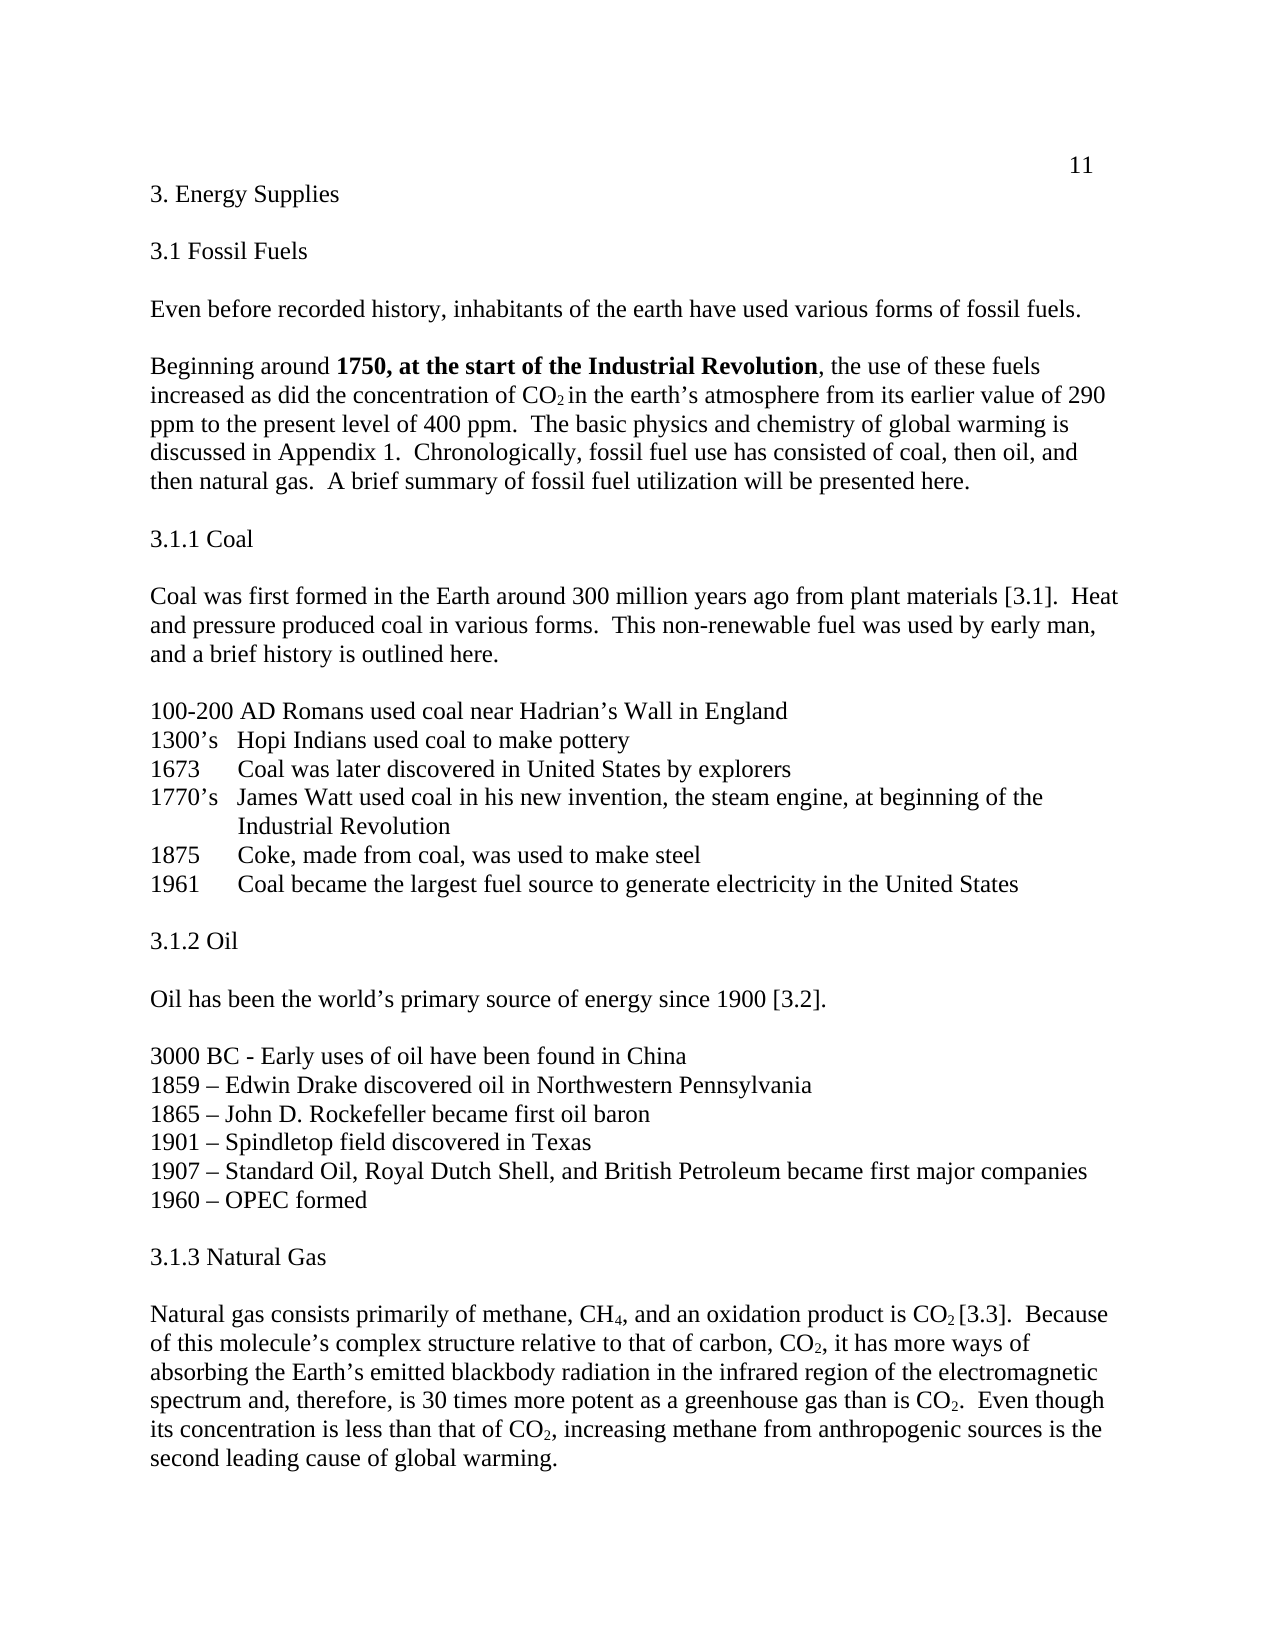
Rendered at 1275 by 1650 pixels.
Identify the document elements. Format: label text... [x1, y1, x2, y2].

text 3000 BC - Early uses of oil have been found in China [150, 1041, 1125, 1070]
text 1875 Coke, made from coal, was used to make steel [150, 840, 1125, 869]
text 1770’s James Watt used coal in his new invention, the steam engine, at beginning of the [150, 782, 1125, 811]
text 1961 Coal became the largest fuel source to generate electricity in the United States [150, 869, 1125, 897]
text Oil has been the world’s primary source of energy since 1900 [3.2]. [150, 984, 1125, 1012]
text 1960 – OPEC formed [150, 1185, 1125, 1214]
text 3.1.3 Natural Gas [150, 1242, 1125, 1271]
text 100-200 AD Romans used coal near Hadrian’s Wall in England [150, 696, 1125, 725]
text 1907 – Standard Oil, Royal Dutch Shell, and British Petroleum became first major companies [150, 1156, 1125, 1185]
text 1901 – Spindletop field discovered in Texas [150, 1127, 1125, 1156]
text Natural gas consists primarily of methane, CH4, and an oxidation product is CO2 [3.3]. Because of this molecule’s complex structure relative to that of carbon, CO2, it has more ways of absorbing the Earth’s emitted blackbody radiation in the infrared region of the electromagnetic spectrum and, therefore, is 30 times more potent as a greenhouse gas than is CO2. Even though its concentration is less than that of CO2, increasing methane from anthropogenic sources is the second leading cause of global warming. [150, 1299, 1125, 1472]
text 1859 – Edwin Drake discovered oil in Northwestern Pennsylvania [150, 1070, 1125, 1099]
text 1865 – John D. Rockefeller became first oil baron [150, 1099, 1125, 1127]
text 1673 Coal was later discovered in United States by explorers [150, 754, 1125, 782]
text 3. Energy Supplies [150, 179, 1125, 207]
text Beginning around 1750, at the start of the Industrial Revolution, the use of these fuels increased as did the concentration of CO2 in the earth’s atmosphere from its earlier value of 290 ppm to the present level of 400 ppm. The basic physics and chemistry of global warming is discussed in Appendix 1. Chronologically, fossil fuel use has consisted of coal, then oil, and then natural gas. A brief summary of fossil fuel utilization will be presented here. [150, 351, 1125, 495]
text 1300’s Hopi Indians used coal to make pottery [150, 725, 1125, 754]
text 3.1 Fossil Fuels [150, 236, 1125, 265]
text Even before recorded history, inhabitants of the earth have used various forms of fossil fuels. [150, 294, 1125, 322]
text 3.1.1 Coal [150, 524, 1125, 552]
text Coal was first formed in the Earth around 300 million years ago from plant materials [3.1]. Heat and pressure produced coal in various forms. This non-renewable fuel was used by early man, and a brief history is outlined here. [150, 581, 1125, 667]
text Industrial Revolution [150, 811, 1125, 840]
text 3.1.2 Oil [150, 926, 1125, 955]
text 11 [150, 150, 1125, 179]
